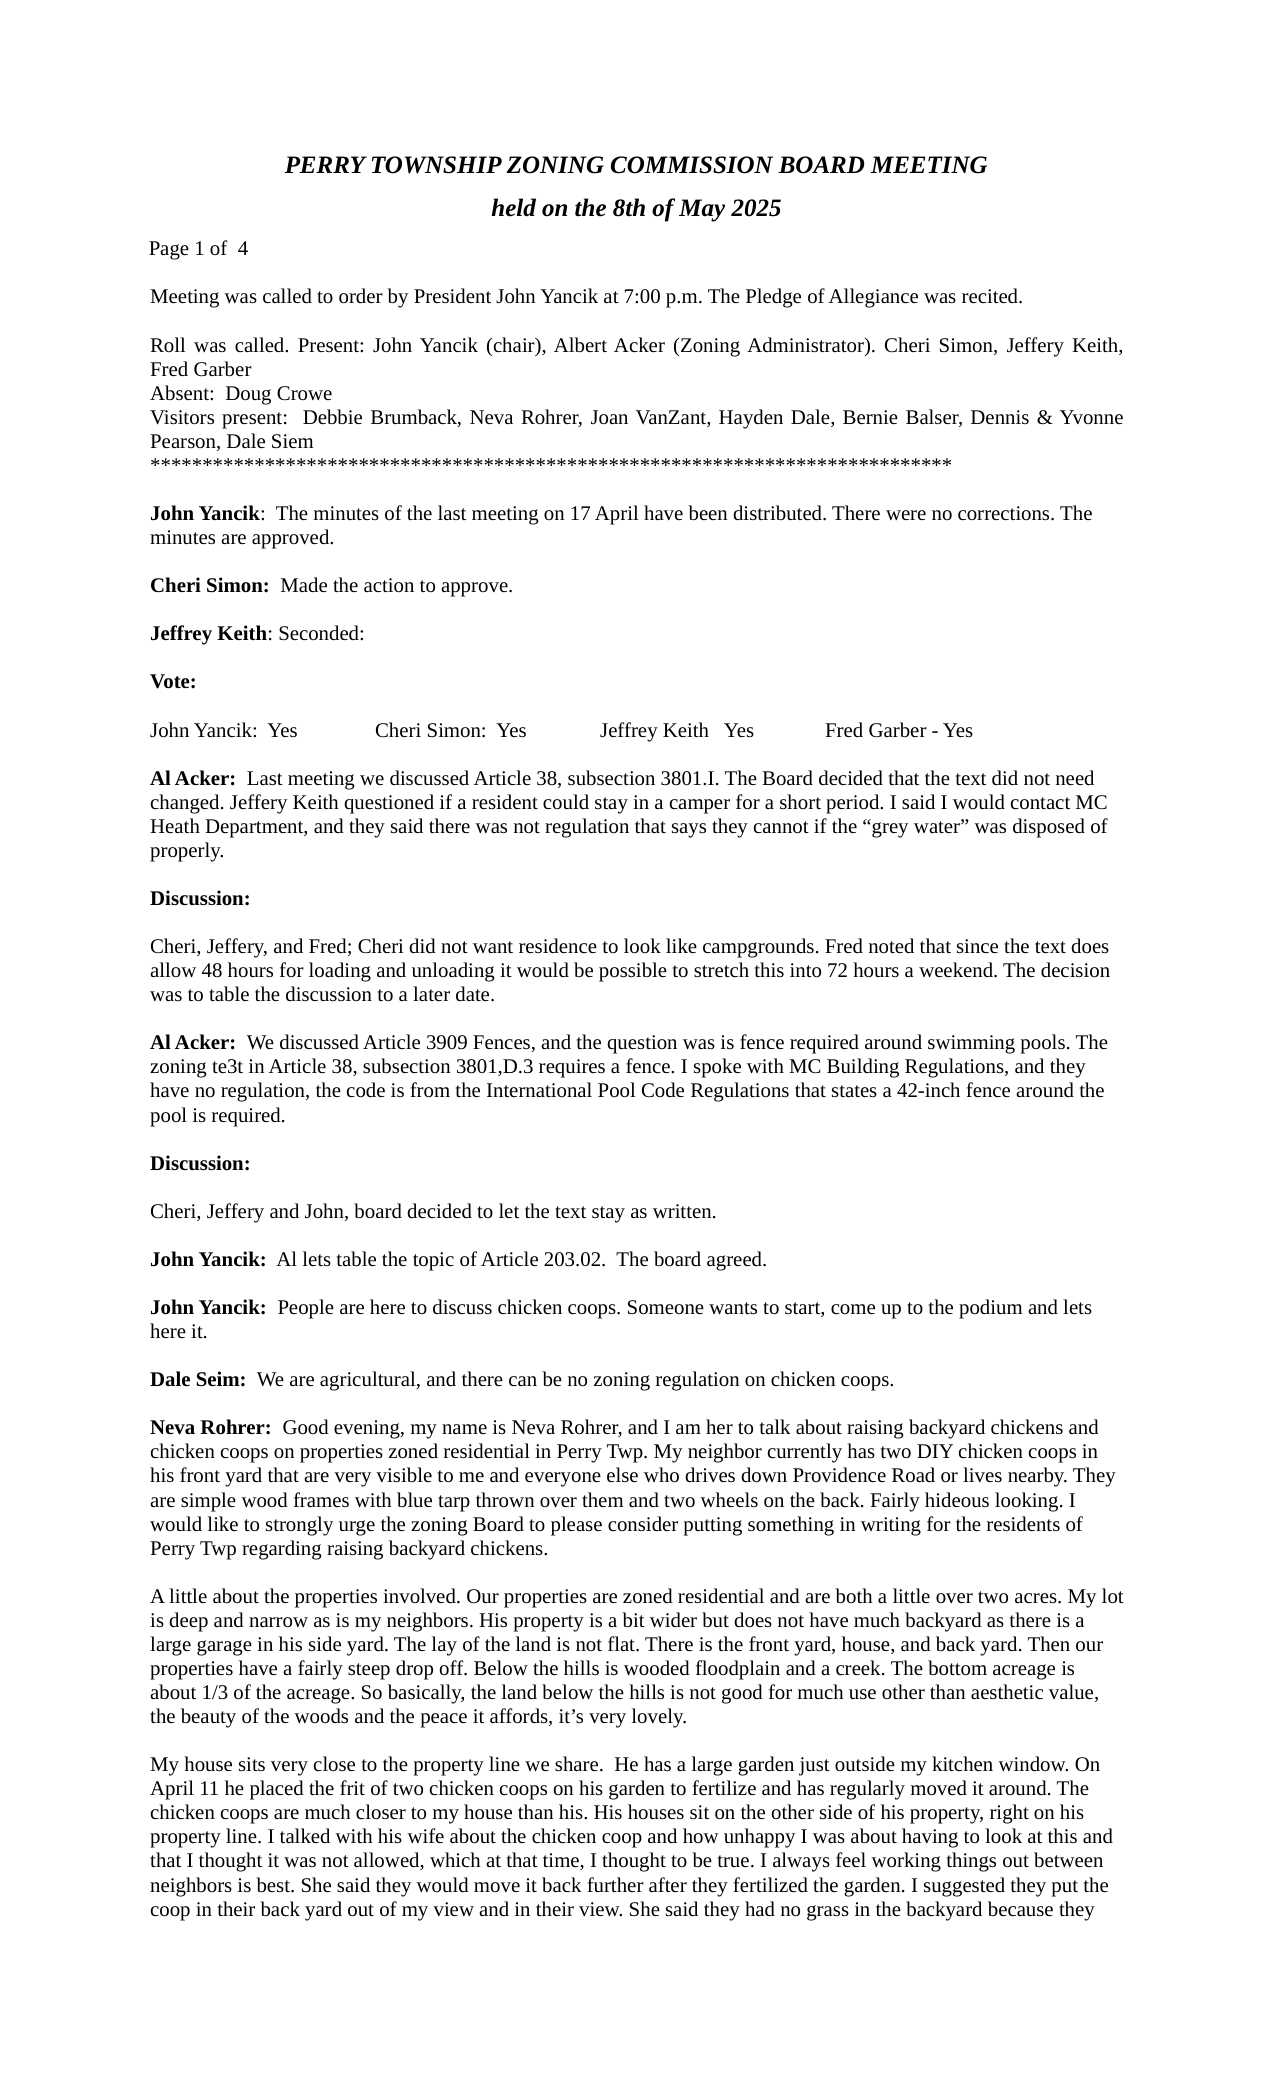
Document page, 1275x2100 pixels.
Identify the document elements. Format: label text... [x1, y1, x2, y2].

text Al Acker: Last meeting we discussed Article 38, subsection 3801.I. The Board decided that the text did not need changed. Jeffery Keith questioned if a resident could stay in a camper for a short period. I said I would contact MC Heath Department, and they said there was not regulation that says they cannot if the “grey water” was disposed of properly. [150, 766, 1125, 862]
text Discussion: [150, 1151, 1125, 1175]
text John Yancik: The minutes of the last meeting on 17 April have been distributed. There were no corrections. The minutes are approved. [150, 501, 1125, 549]
text My house sits very close to the property line we share. He has a large garden just outside my kitchen window. On April 11 he placed the frit of two chicken coops on his garden to fertilize and has regularly moved it around. The chicken coops are much closer to my house than his. His houses sit on the other side of his property, right on his property line. I talked with his wife about the chicken coop and how unhappy I was about having to look at this and that I thought it was not allowed, which at that time, I thought to be true. I always feel working things out between neighbors is best. She said they would move it back further after they fertilized the garden. I suggested they put the coop in their back yard out of my view and in their view. She said they had no grass in the backyard because they [150, 1752, 1125, 1921]
text Absent: Doug Crowe [150, 381, 1125, 405]
text Vote: [150, 669, 1125, 693]
text Page 1 of 4 [148, 236, 1128, 260]
text John Yancik: Yes Cheri Simon: Yes Jeffrey Keith Yes Fred Garber - Yes [150, 717, 1125, 742]
text Cheri Simon: Made the action to approve. [150, 573, 1125, 597]
text Neva Rohrer: Good evening, my name is Neva Rohrer, and I am her to talk about raising backyard chickens and chicken coops on properties zoned residential in Perry Twp. My neighbor currently has two DIY chicken coops in his front yard that are very visible to me and everyone else who drives down Providence Road or lives nearby. They are simple wood frames with blue tarp thrown over them and two wheels on the back. Fairly hideous looking. I would like to strongly urge the zoning Board to please consider putting something in writing for the residents of Perry Twp regarding raising backyard chickens. [150, 1415, 1125, 1560]
text A little about the properties involved. Our properties are zoned residential and are both a little over two acres. My lot is deep and narrow as is my neighbors. His property is a bit wider but does not have much backyard as there is a large garage in his side yard. The lay of the land is not flat. There is the front yard, house, and back yard. Then our properties have a fairly steep drop off. Below the hills is wooded floodplain and a creek. The bottom acreage is about 1/3 of the acreage. So basically, the land below the hills is not good for much use other than aesthetic value, the beauty of the woods and the peace it affords, it’s very lovely. [150, 1584, 1125, 1728]
text John Yancik: People are here to discuss chicken coops. Someone wants to start, come up to the podium and lets here it. [150, 1295, 1125, 1343]
text Dale Seim: We are agricultural, and there can be no zoning regulation on chicken coops. [150, 1367, 1125, 1391]
text held on the 8th of May 2025 [150, 193, 1125, 222]
text Cheri, Jeffery and John, board decided to let the text stay as written. [150, 1199, 1125, 1223]
text Roll was called. Present: John Yancik (chair), Albert Acker (Zoning Administrator). Cheri Simon, Jeffery Keith, Fred Garber [150, 332, 1125, 381]
text Discussion: [150, 886, 1125, 910]
text Meeting was called to order by President John Yancik at 7:00 p.m. The Pledge of Allegiance was recited. [150, 284, 1125, 308]
text John Yancik: Al lets table the topic of Article 203.02. The board agreed. [150, 1247, 1125, 1271]
text Jeffrey Keith: Seconded: [150, 621, 1125, 645]
title PERRY TOWNSHIP ZONING COMMISSION BOARD MEETING [150, 150, 1125, 179]
text Al Acker: We discussed Article 3909 Fences, and the question was is fence required around swimming pools. The zoning te3t in Article 38, subsection 3801,D.3 requires a fence. I spoke with MC Building Regulations, and they have no regulation, the code is from the International Pool Code Regulations that states a 42-inch fence around the pool is required. [150, 1030, 1125, 1127]
text Visitors present: Debbie Brumback, Neva Rohrer, Joan VanZant, Hayden Dale, Bernie Balser, Dennis & Yvonne Pearson, Dale Siem [150, 405, 1125, 453]
text Cheri, Jeffery, and Fred; Cheri did not want residence to look like campgrounds. Fred noted that since the text does allow 48 hours for loading and unloading it would be possible to stretch this into 72 hours a weekend. The decision was to table the discussion to a later date. [150, 934, 1125, 1006]
text ***************************************************************************** [150, 453, 1125, 477]
